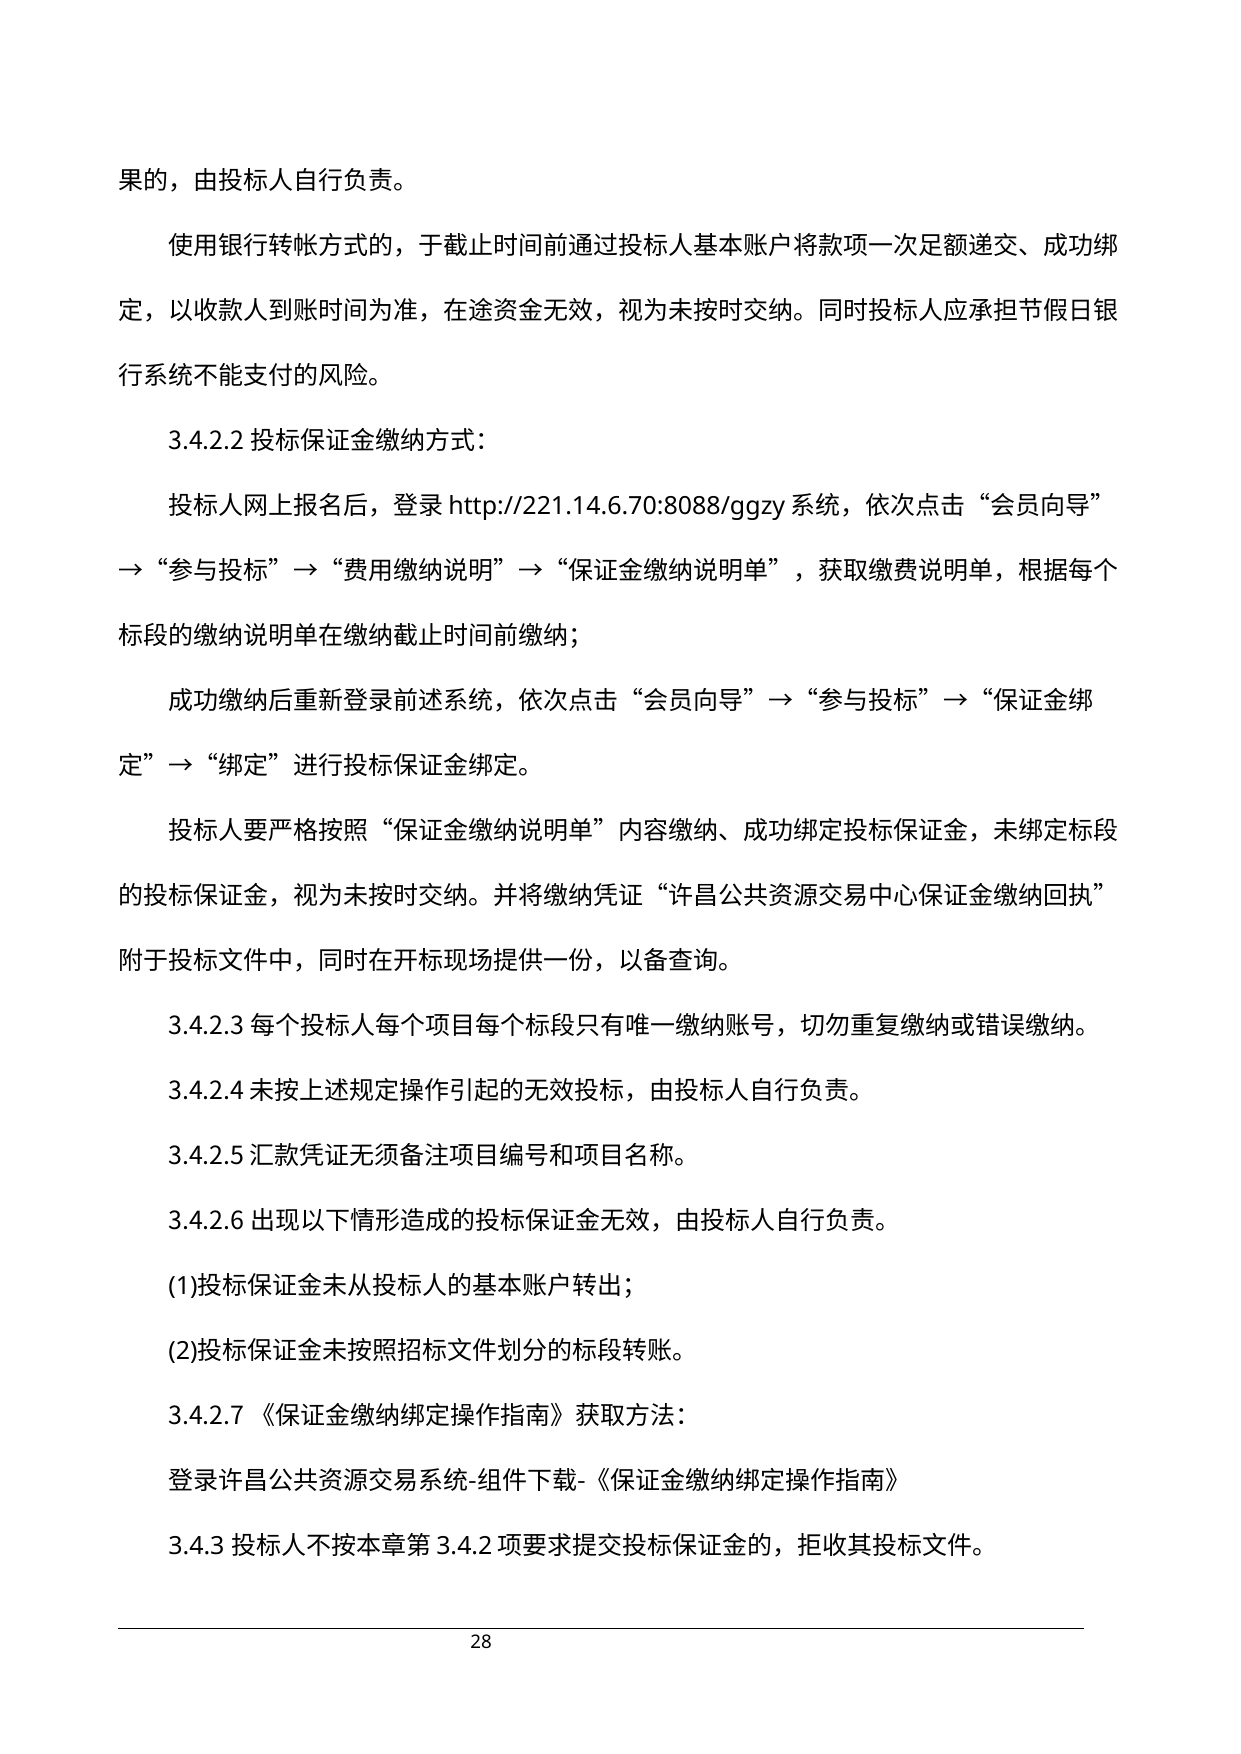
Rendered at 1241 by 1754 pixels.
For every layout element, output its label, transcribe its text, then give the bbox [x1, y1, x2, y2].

text 3.4.2.6 出现以下情形造成的投标保证金无效，由投标人自行负责。 [118, 1186, 1122, 1251]
text 3.4.2.4未按上述规定操作引起的无效投标，由投标人自行负责。 [118, 1056, 1122, 1121]
text 登录许昌公共资源交易系统-组件下载-《保证金缴纳绑定操作指南》 [118, 1446, 1122, 1511]
text (1)投标保证金未从投标人的基本账户转出； [118, 1251, 1122, 1316]
text 使用银行转帐方式的，于截止时间前通过投标人基本账户将款项一次足额递交、成功绑定，以收款人到账时间为准，在途资金无效，视为未按时交纳。同时投标人应承担节假日银行系统不能支付的风险。 [118, 211, 1122, 406]
text 3.4.2.3 每个投标人每个项目每个标段只有唯一缴纳账号，切勿重复缴纳或错误缴纳。 [118, 991, 1122, 1056]
text 投标人要严格按照“保证金缴纳说明单”内容缴纳、成功绑定投标保证金，未绑定标段的投标保证金，视为未按时交纳。并将缴纳凭证“许昌公共资源交易中心保证金缴纳回执”附于投标文件中，同时在开标现场提供一份，以备查询。 [118, 796, 1122, 991]
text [118, 146, 1122, 211]
text 3.4.2.5汇款凭证无须备注项目编号和项目名称。 [118, 1121, 1122, 1186]
text 3.4.3 投标人不按本章第3.4.2项要求提交投标保证金的，拒收其投标文件。 [118, 1511, 1122, 1576]
text 投标人网上报名后，登录http://221.14.6.70:8088/ggzy系统，依次点击“会员向导”→“参与投标”→“费用缴纳说明”→“保证金缴纳说明单”，获取缴费说明单，根据每个标段的缴纳说明单在缴纳截止时间前缴纳； [118, 471, 1122, 666]
text 成功缴纳后重新登录前述系统，依次点击“会员向导”→“参与投标”→“保证金绑定”→“绑定”进行投标保证金绑定。 [118, 666, 1122, 796]
text (2)投标保证金未按照招标文件划分的标段转账。 [118, 1316, 1122, 1381]
text 3.4.2.7 《保证金缴纳绑定操作指南》获取方法： [118, 1381, 1122, 1446]
text 3.4.2.2 投标保证金缴纳方式： [118, 406, 1122, 471]
